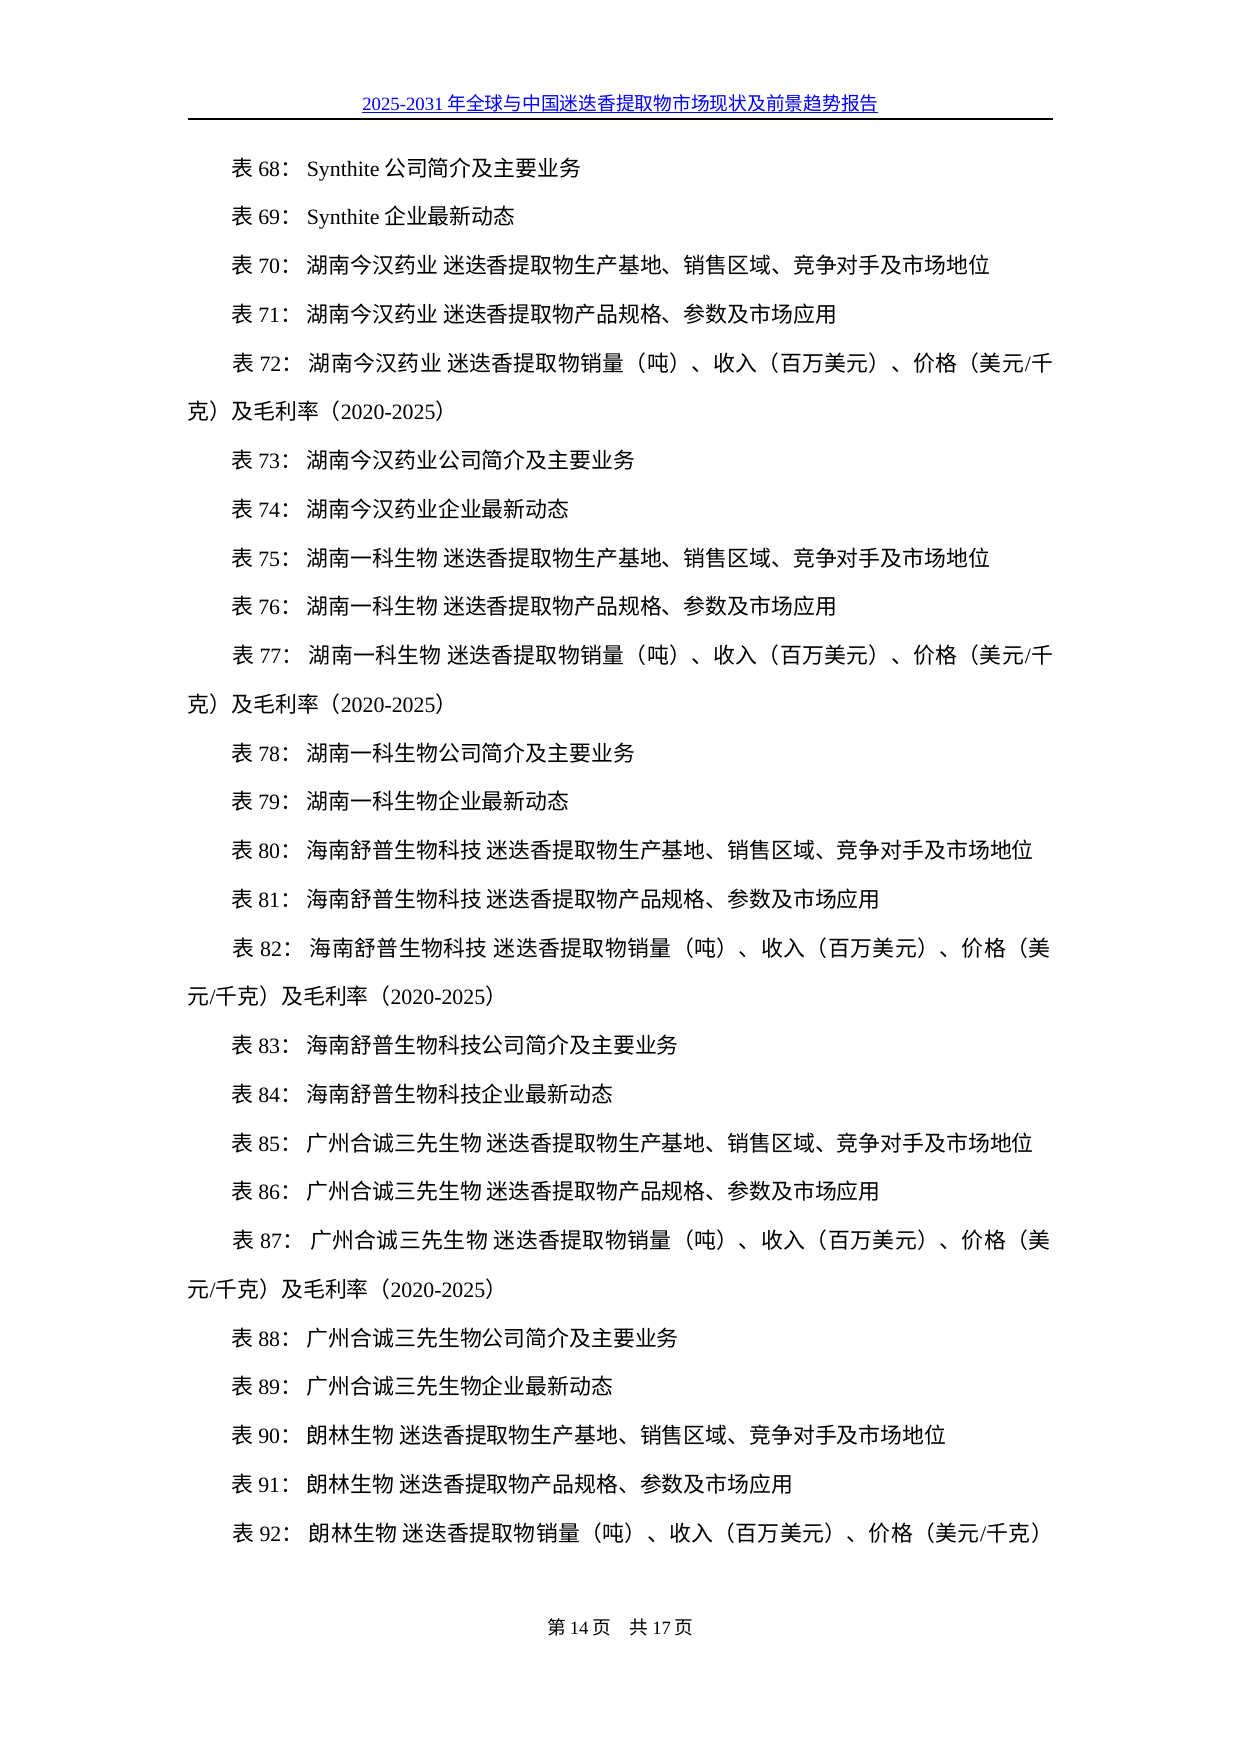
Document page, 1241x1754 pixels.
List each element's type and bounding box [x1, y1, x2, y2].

text [187, 150, 1053, 1548]
